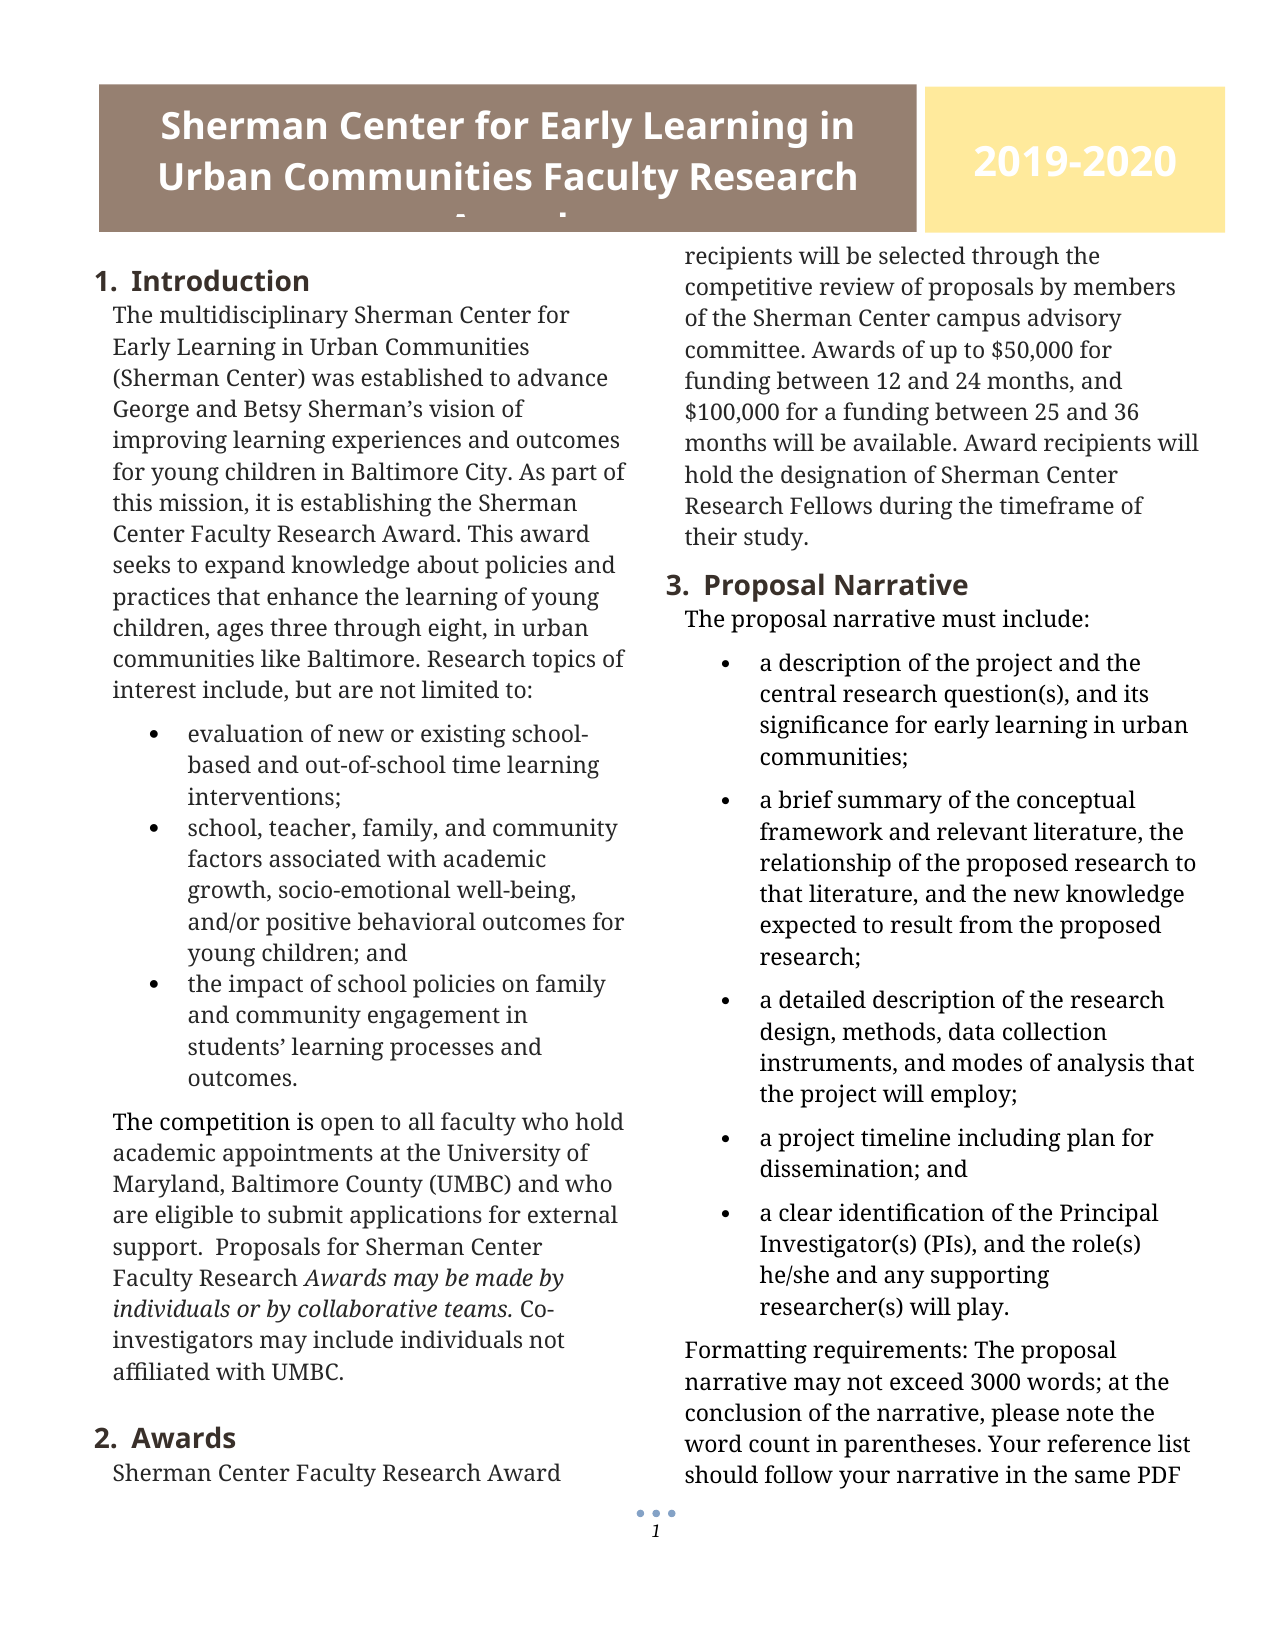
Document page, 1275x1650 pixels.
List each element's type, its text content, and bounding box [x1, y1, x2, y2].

list a detailed description of the research design, methods, data collection instruments, and modes of analysis that the project will employ; [722, 984, 1200, 1109]
text The proposal narrative must include: [684, 603, 1200, 634]
text The competition is open to all faculty who hold academic appointments at the University of Maryland, Baltimore County (UMBC) and who are eligible to submit applications for external support. Proposals for Sherman Center Faculty Research Awards may be made by individuals or by collaborative teams. Co-investigators may include individuals not affiliated with UMBC. [112, 1106, 628, 1387]
text The multidisciplinary Sherman Center for Early Learning in Urban Communities (Sherman Center) was established to advance George and Betsy Sherman’s vision of improving learning experiences and outcomes for young children in Baltimore City. As part of this mission, it is establishing the Sherman Center Faculty Research Award. This award seeks to expand knowledge about policies and practices that enhance the learning of young children, ages three through eight, in urban communities like Baltimore. Research topics of interest include, but are not limited to: [112, 299, 628, 706]
list Proposal Narrative [666, 565, 1200, 603]
list a description of the project and the central research question(s), and its significance for early learning in urban communities; [722, 647, 1200, 772]
list a project timeline including plan for dissemination; and [722, 1122, 1200, 1184]
list evaluation of new or existing school-based and out-of-school time learning interventions; [150, 718, 628, 812]
list Awards [94, 1418, 628, 1456]
list a brief summary of the conceptual framework and relevant literature, the relationship of the proposed research to that literature, and the new knowledge expected to result from the proposed research; [722, 784, 1200, 972]
list Introduction [94, 146, 628, 299]
text Sherman Center Faculty Research Award recipients will be selected through the competitive review of proposals by members of the Sherman Center campus advisory committee. Awards of up to $50,000 for funding between 12 and 24 months, and $100,000 for a funding between 25 and 36 months will be available. Award recipients will hold the designation of Sherman Center Research Fellows during the timeframe of their study. [684, 146, 1200, 552]
list school, teacher, family, and community factors associated with academic growth, socio-emotional well-being, and/or positive behavioral outcomes for young children; and [150, 812, 628, 968]
list a clear identification of the Principal Investigator(s) (PIs), and the role(s) he/she and any supporting researcher(s) will play. [722, 1197, 1200, 1322]
list the impact of school policies on family and community engagement in students’ learning processes and outcomes. [150, 968, 628, 1093]
